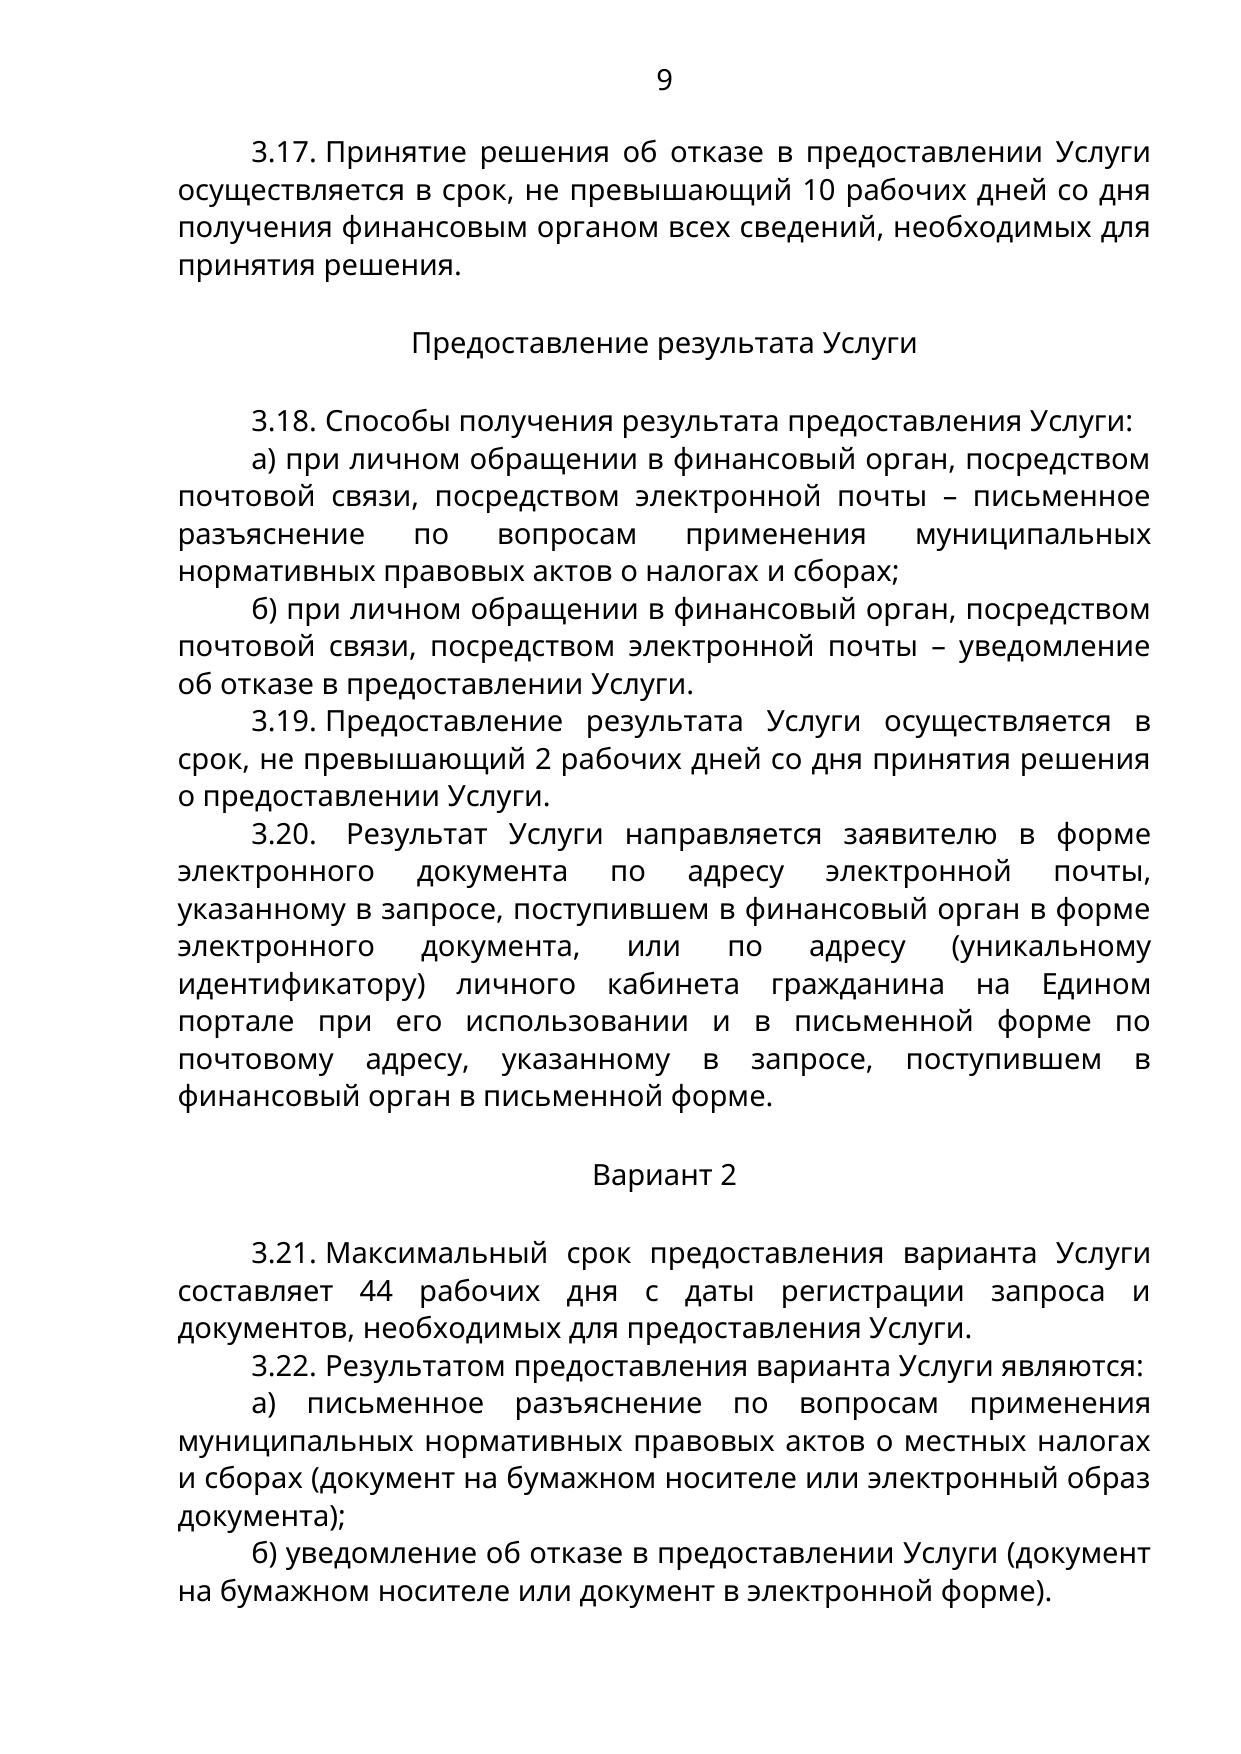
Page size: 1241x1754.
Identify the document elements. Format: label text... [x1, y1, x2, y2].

text а) при личном обращении в финансовый орган, посредством почтовой связи, посредством электронной почты – письменное разъяснение по вопросам применения муниципальных нормативных правовых актов о налогах и сборах; [177, 439, 1152, 589]
text 3.20. Результат Услуги направляется заявителю в форме электронного документа по адресу электронной почты, указанному в запросе, поступившем в финансовый орган в форме электронного документа, или по адресу (уникальному идентификатору) личного кабинета гражданина на Едином портале при его использовании и в письменной форме по почтовому адресу, указанному в запросе, поступившем в финансовый орган в письменной форме. [177, 814, 1152, 1114]
text а) письменное разъяснение по вопросам применения муниципальных нормативных правовых актов о местных налогах и сборах (документ на бумажном носителе или электронный образ документа); [177, 1383, 1152, 1533]
text 3.21. Максимальный срок предоставления варианта Услуги составляет 44 рабочих дня с даты регистрации запроса и документов, необходимых для предоставления Услуги. [177, 1233, 1152, 1346]
text Вариант 2 [177, 1154, 1152, 1194]
text 3.17. Принятие решения об отказе в предоставлении Услуги осуществляется в срок, не превышающий 10 рабочих дней со дня получения финансовым органом всех сведений, необходимых для принятия решения. [177, 133, 1152, 283]
text 3.22. Результатом предоставления варианта Услуги являются: [177, 1346, 1152, 1383]
text 3.18. Способы получения результата предоставления Услуги: [177, 402, 1152, 439]
text Предоставление результата Услуги [177, 322, 1152, 362]
text б) уведомление об отказе в предоставлении Услуги (документ на бумажном носителе или документ в электронной форме). [177, 1533, 1152, 1608]
text 3.19. Предоставление результата Услуги осуществляется в срок, не превышающий 2 рабочих дней со дня принятия решения о предоставлении Услуги. [177, 702, 1152, 814]
text б) при личном обращении в финансовый орган, посредством почтовой связи, посредством электронной почты – уведомление об отказе в предоставлении Услуги. [177, 589, 1152, 702]
